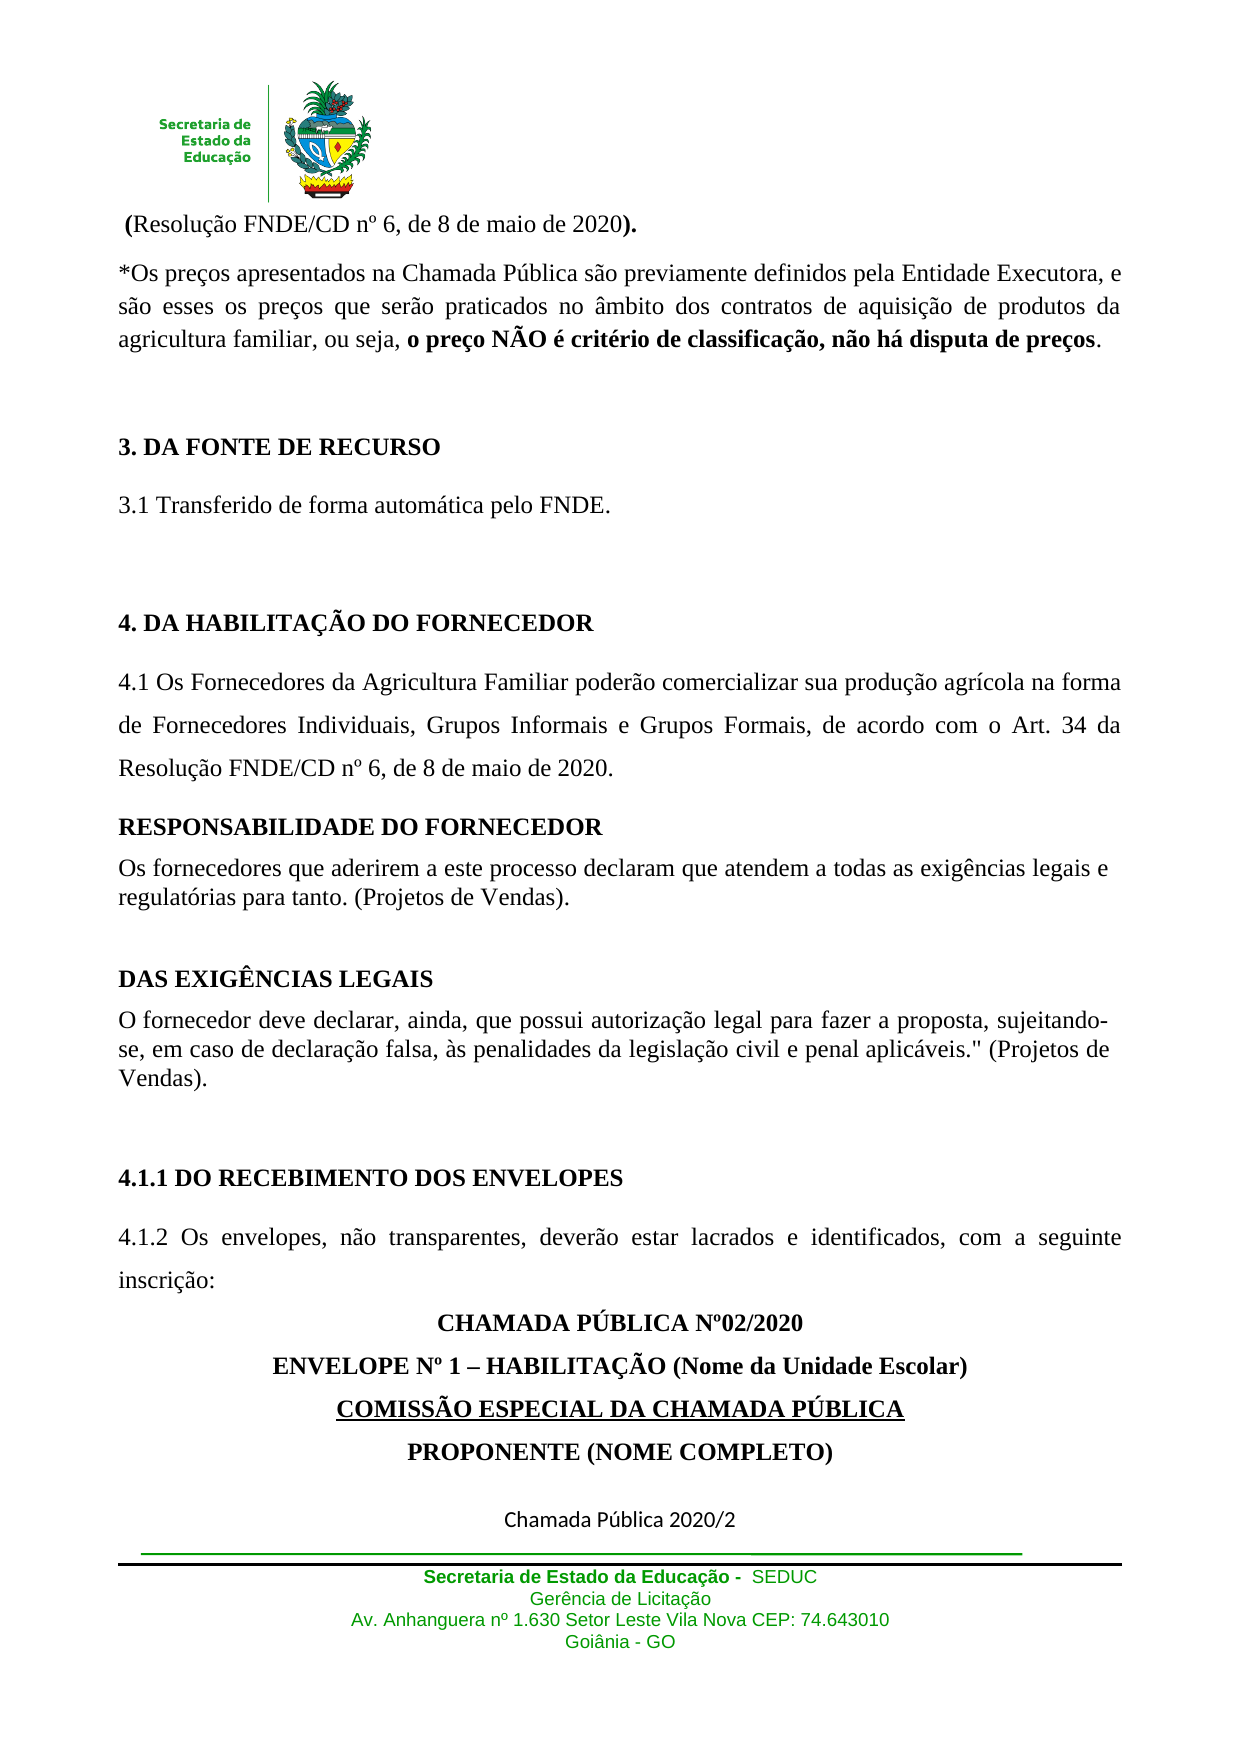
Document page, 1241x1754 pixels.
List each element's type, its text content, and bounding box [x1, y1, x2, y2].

text PROPONENTE (NOME COMPLETO) [118, 1437, 1122, 1466]
text 3. DA FONTE DE RECURSO [118, 432, 1122, 460]
text RESPONSABILIDADE DO FORNECEDOR [118, 812, 1110, 840]
text 4.1.1 DO RECEBIMENTO DOS ENVELOPES [118, 1163, 1122, 1192]
text DAS EXIGÊNCIAS LEGAIS [118, 964, 1110, 993]
text 4.1 Os Fornecedores da Agricultura Familiar poderão comercializar sua produção agrícola na forma de Fornecedores Individuais, Grupos Informais e Grupos Formais, de acordo com o Art. 34 da Resolução FNDE/CD nº 6, de 8 de maio de 2020. [118, 667, 1122, 782]
text 3.1 Transferido de forma automática pelo FNDE. [118, 490, 1122, 519]
text O fornecedor deve declarar, ainda, que possui autorização legal para fazer a proposta, sujeitando-se, em caso de declaração falsa, às penalidades da legislação civil e penal aplicáveis." (Projetos de Vendas). [118, 1005, 1110, 1092]
text *Os preços apresentados na Chamada Pública são previamente definidos pela Entidade Executora, e são esses os preços que serão praticados no âmbito dos contratos de aquisição de produtos da agricultura familiar, ou seja, o preço NÃO é critério de classificação, não há disputa de preços. [118, 258, 1122, 353]
text 4. DA HABILITAÇÃO DO FORNECEDOR [118, 608, 1122, 637]
text 4.1.2 Os envelopes, não transparentes, deverão estar lacrados e identificados, com a seguinte inscrição: [118, 1222, 1122, 1293]
text COMISSÃO ESPECIAL DA CHAMADA PÚBLICA [118, 1394, 1122, 1423]
picture [118, 73, 412, 210]
text Os fornecedores que aderirem a este processo declaram que atendem a todas as exigências legais e regulatórias para tanto. (Projetos de Vendas). [118, 853, 1110, 910]
text CHAMADA PÚBLICA Nº02/2020 [118, 1308, 1122, 1337]
text ENVELOPE Nº 1 – HABILITAÇÃO (Nome da Unidade Escolar) [118, 1351, 1122, 1380]
text (Resolução FNDE/CD nº 6, de 8 de maio de 2020). [118, 209, 1122, 238]
